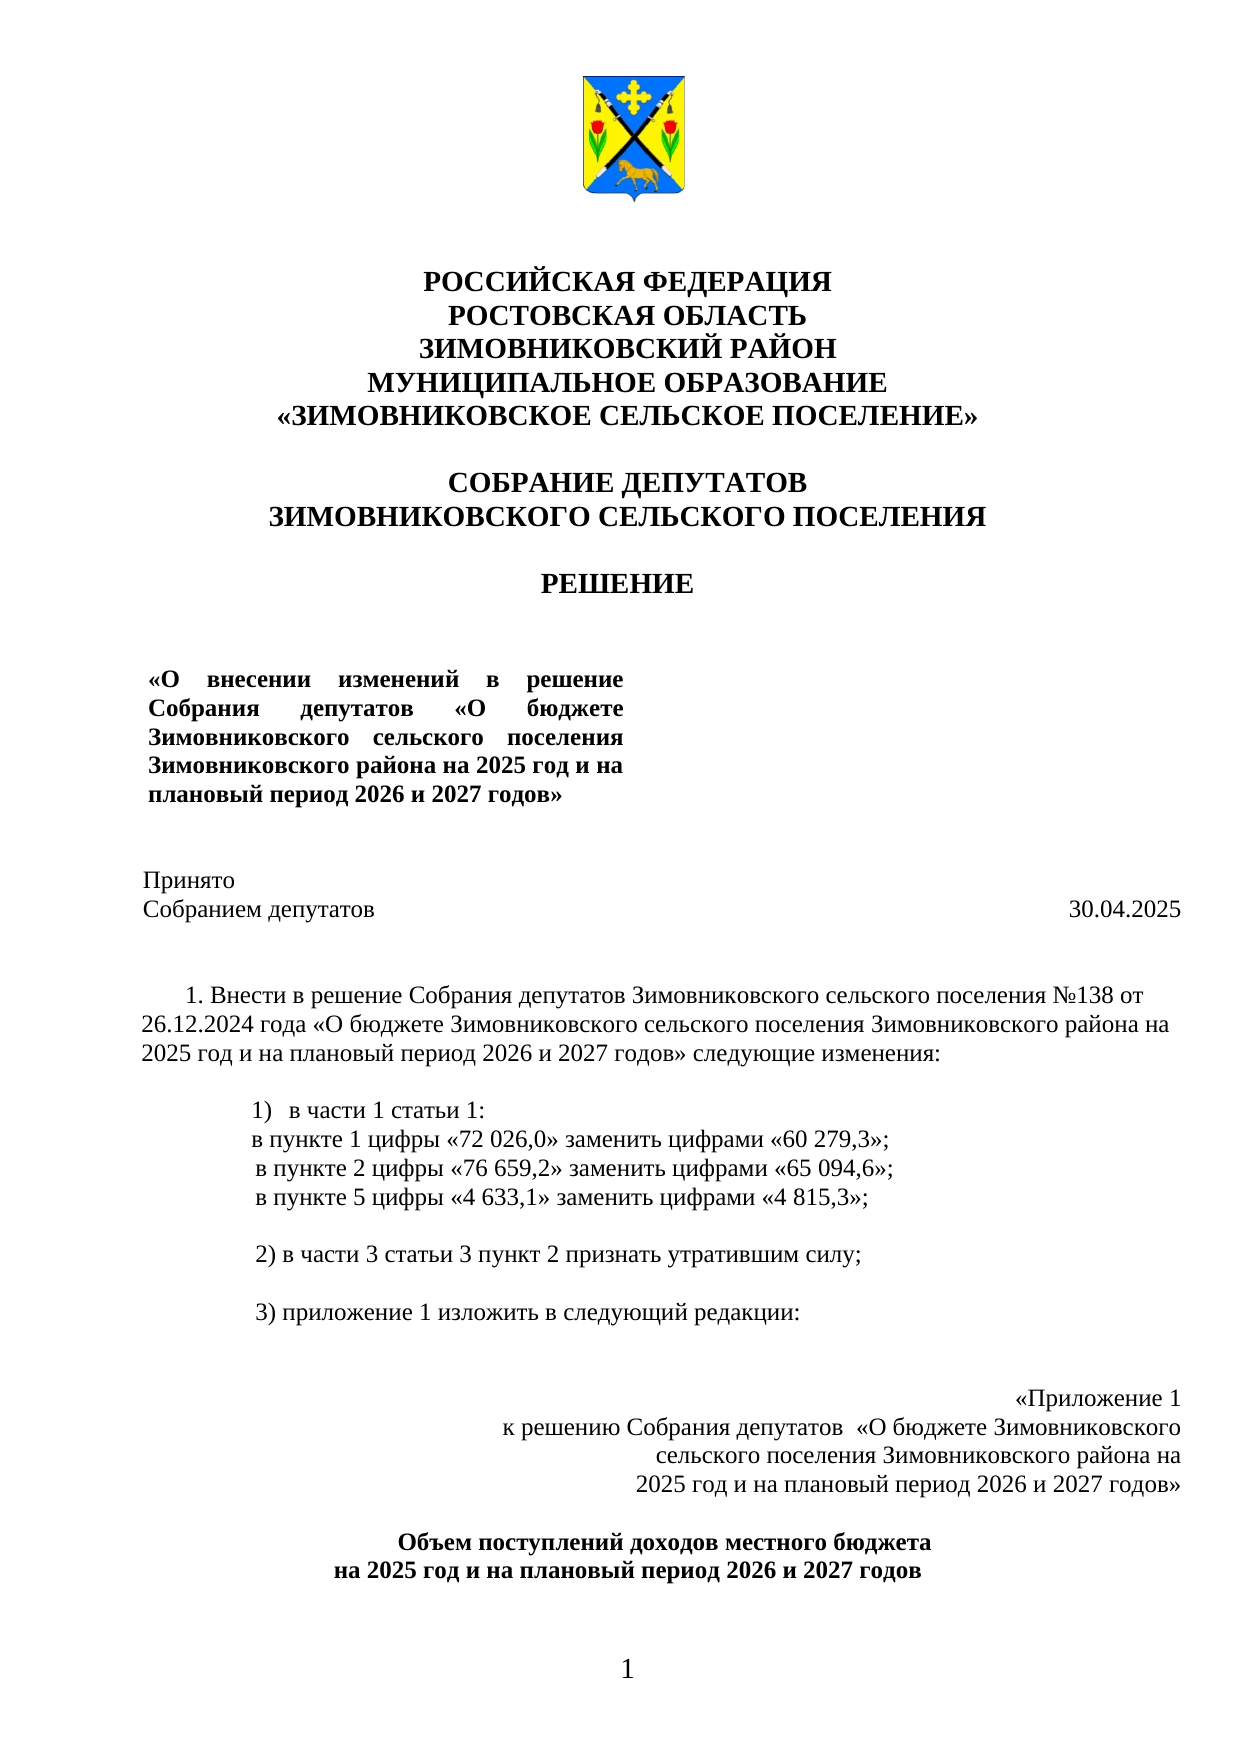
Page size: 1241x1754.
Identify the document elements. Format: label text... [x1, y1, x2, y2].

text в пункте 2 цифры «76 659,2» заменить цифрами «65 094,6»; [74, 1153, 1181, 1182]
text Собранием депутатов 30.04.2025 [74, 894, 1181, 923]
text РОССИЙСКАЯ ФЕДЕРАЦИЯ [74, 264, 1181, 298]
text 26.12.2024 года «О бюджете Зимовниковского сельского поселения Зимовниковского района на [122, 1009, 1181, 1038]
list в части 1 статьи 1: [251, 1096, 1181, 1124]
text РЕШЕНИЕ [74, 566, 1181, 599]
text «ЗИМОВНИКОВСКОЕ СЕЛЬСКОЕ ПОСЕЛЕНИЕ» [74, 398, 1181, 432]
text в пункте 1 цифры «72 026,0» заменить цифрами «60 279,3»; [251, 1124, 1181, 1153]
text «Приложение 1 [289, 1383, 1181, 1412]
text 2025 год и на плановый период 2026 и 2027 годов» следующие изменения: [122, 1038, 1181, 1067]
text МУНИЦИПАЛЬНОЕ ОБРАЗОВАНИЕ [74, 365, 1181, 398]
text Объем поступлений доходов местного бюджета [74, 1527, 1181, 1556]
text Принято [74, 866, 1181, 894]
text на 2025 год и на плановый период 2026 и 2027 годов [74, 1556, 1181, 1584]
text в пункте 5 цифры «4 633,1» заменить цифрами «4 815,3»; [74, 1182, 1181, 1211]
table_header «О внесении изменений в решение Собрания депутатов «О бюджете Зимовниковского сельского поселения Зимовниковского района на 2025 год и на плановый период 2026 и 2027 годов» [137, 664, 635, 808]
text к решению Собрания депутатов «О бюджете Зимовниковского [289, 1412, 1181, 1441]
text 3) приложение 1 изложить в следующий редакции: [74, 1297, 1181, 1326]
text 2) в части 3 статьи 3 пункт 2 признать утратившим силу; [74, 1239, 1181, 1268]
text ЗИМОВНИКОВСКИЙ РАЙОН [74, 331, 1181, 365]
picture [583, 76, 685, 202]
text сельского поселения Зимовниковского района на [289, 1441, 1181, 1469]
text 2025 год и на плановый период 2026 и 2027 годов» [289, 1469, 1181, 1498]
text 1. Внести в решение Собрания депутатов Зимовниковского сельского поселения №138 от [122, 981, 1181, 1009]
text РОСТОВСКАЯ ОБЛАСТЬ [74, 298, 1181, 331]
text ЗИМОВНИКОВСКОГО СЕЛЬСКОГО ПОСЕЛЕНИЯ [74, 499, 1181, 532]
text СОБРАНИЕ ДЕПУТАТОВ [74, 465, 1181, 499]
